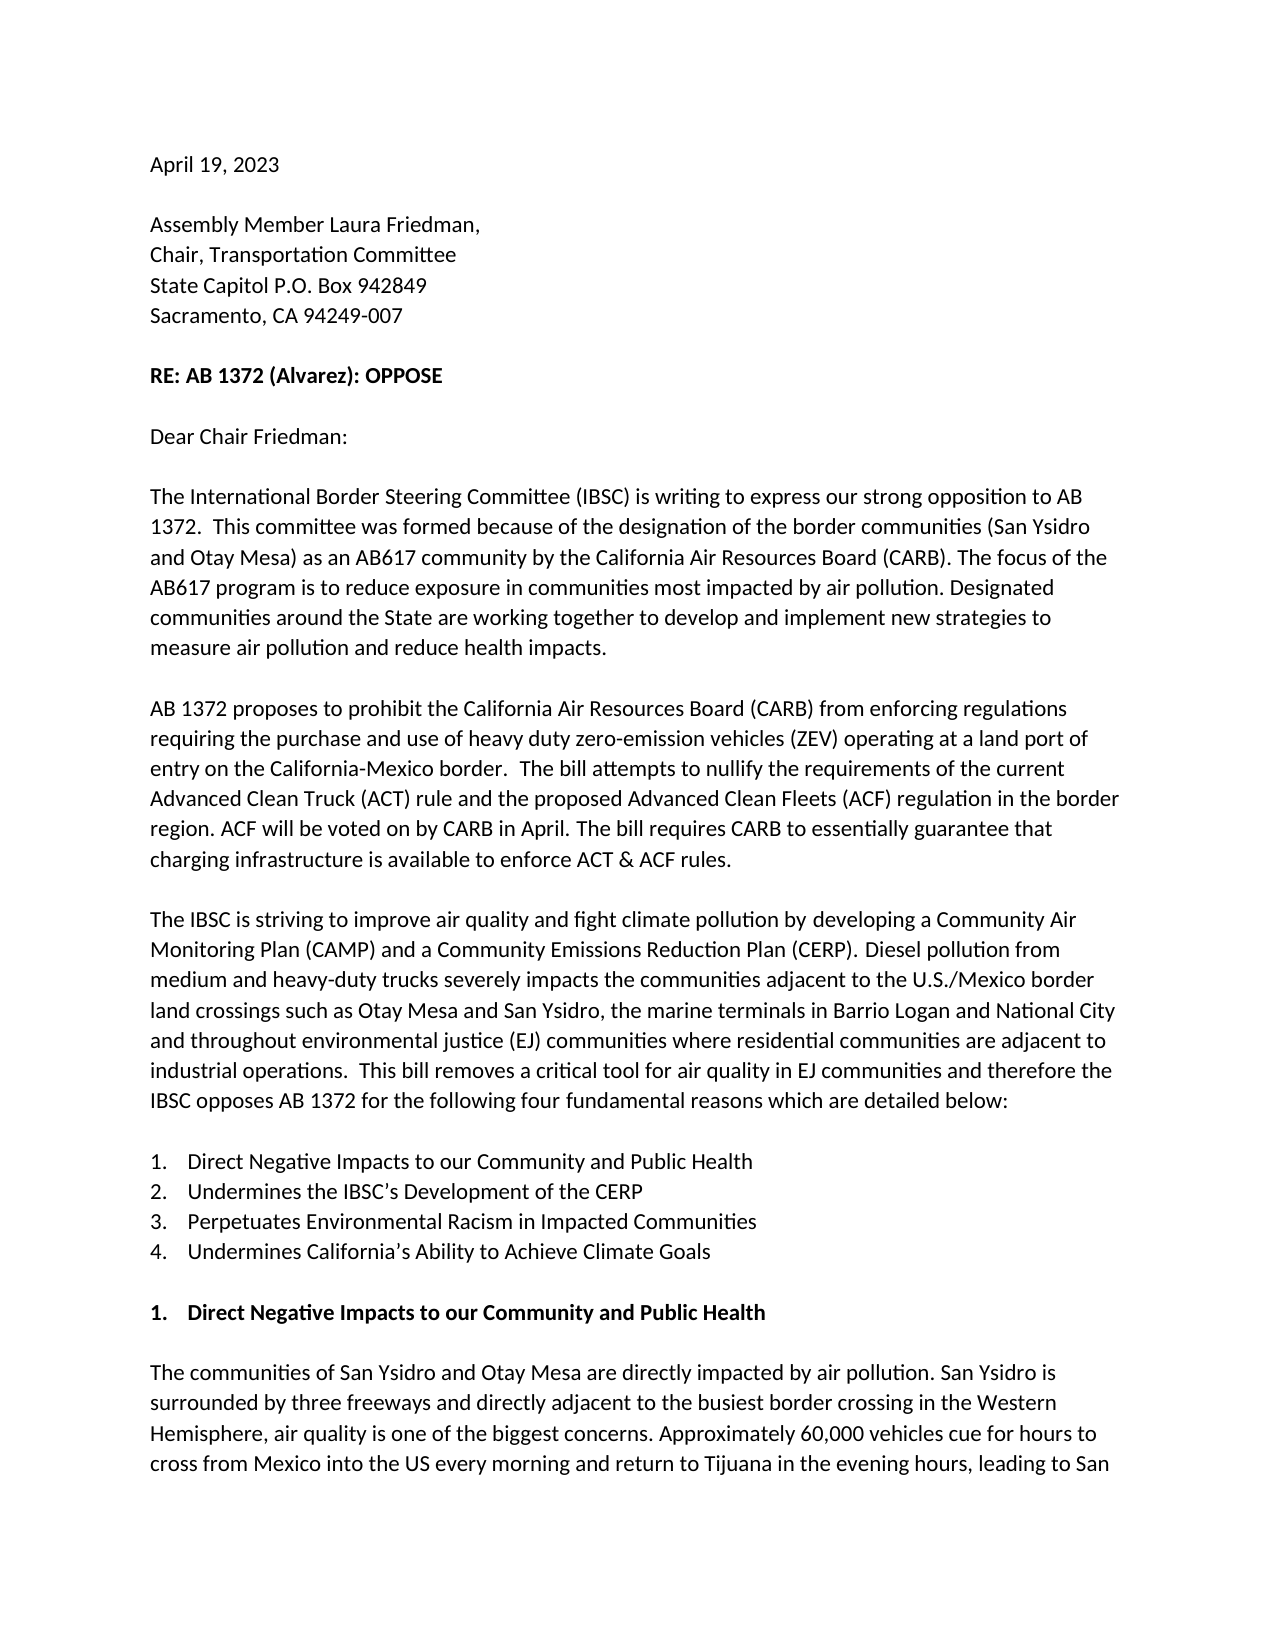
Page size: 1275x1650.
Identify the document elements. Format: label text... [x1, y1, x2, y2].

text Dear Chair Friedman: [150, 422, 1125, 450]
list Perpetuates Environmental Racism in Impacted Communities [150, 1207, 1125, 1235]
text The International Border Steering Committee (IBSC) is writing to express our strong opposition to AB 1372. This committee was formed because of the designation of the border communities (San Ysidro and Otay Mesa) as an AB617 community by the California Air Resources Board (CARB). The focus of the AB617 program is to reduce exposure in communities most impacted by air pollution. Designated communities around the State are working together to develop and implement new strategies to measure air pollution and reduce health impacts. [150, 482, 1125, 661]
list Undermines the IBSC’s Development of the CERP [150, 1177, 1125, 1205]
text AB 1372 proposes to prohibit the California Air Resources Board (CARB) from enforcing regulations requiring the purchase and use of heavy duty zero-emission vehicles (ZEV) operating at a land port of entry on the California-Mexico border. The bill attempts to nullify the requirements of the current Advanced Clean Truck (ACT) rule and the proposed Advanced Clean Fleets (ACF) regulation in the border region. ACF will be voted on by CARB in April. The bill requires CARB to essentially guarantee that charging infrastructure is available to enforce ACT & ACF rules. [150, 694, 1125, 873]
text State Capitol P.O. Box 942849 [150, 271, 1125, 299]
text Chair, Transportation Committee [150, 241, 1125, 269]
text Assembly Member Laura Friedman, [150, 210, 1125, 238]
text RE: AB 1372 (Alvarez): OPPOSE [150, 361, 1125, 389]
list Undermines California’s Ability to Achieve Climate Goals [150, 1237, 1125, 1266]
list Direct Negative Impacts to our Community and Public Health [150, 1298, 1125, 1326]
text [150, 1358, 1125, 1477]
text Sacramento, CA 94249-007 [150, 301, 1125, 329]
text April 19, 2023 [150, 150, 1125, 178]
text The IBSC is striving to improve air quality and fight climate pollution by developing a Community Air Monitoring Plan (CAMP) and a Community Emissions Reduction Plan (CERP). Diesel pollution from medium and heavy-duty trucks severely impacts the communities adjacent to the U.S./Mexico border land crossings such as Otay Mesa and San Ysidro, the marine terminals in Barrio Logan and National City and throughout environmental justice (EJ) communities where residential communities are adjacent to industrial operations. This bill removes a critical tool for air quality in EJ communities and therefore the IBSC opposes AB 1372 for the following four fundamental reasons which are detailed below: [150, 905, 1125, 1114]
list Direct Negative Impacts to our Community and Public Health [150, 1147, 1125, 1175]
